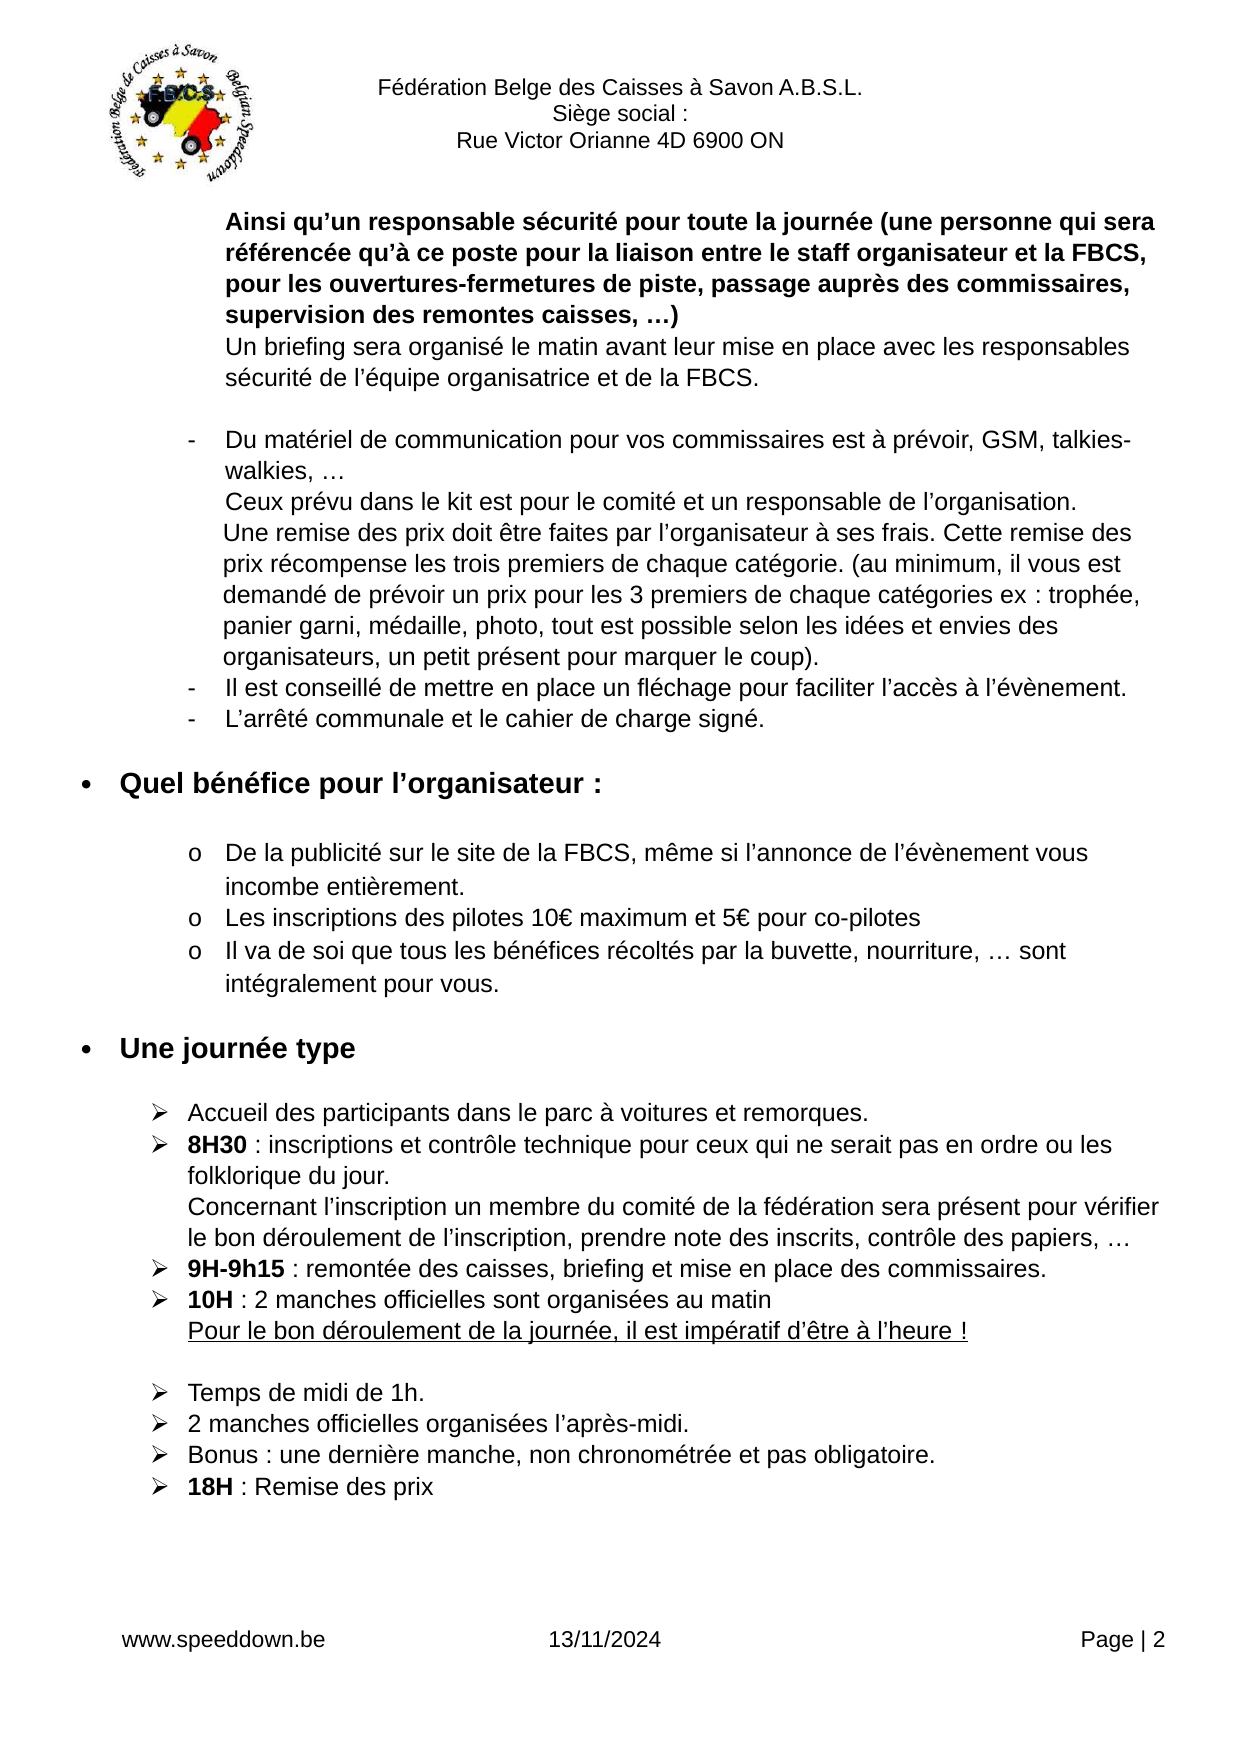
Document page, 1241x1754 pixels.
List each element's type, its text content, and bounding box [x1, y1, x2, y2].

list Il va de soi que tous les bénéfices récoltés par la buvette, nourriture, … sont intégralement pour vous. [187, 936, 1165, 998]
list Un briefing sera organisé le matin avant leur mise en place avec les responsables sécurité de l’équipe organisatrice et de la FBCS. [225, 331, 1165, 391]
list 9H-9h15 : remontée des caisses, briefing et mise en place des commissaires. [150, 1254, 1165, 1283]
list Une journée type [82, 1031, 1165, 1065]
list Ceux prévu dans le kit est pour le comité et un responsable de l’organisation. [225, 487, 1165, 515]
list Il est conseillé de mettre en place un fléchage pour faciliter l’accès à l’évènement. [187, 673, 1165, 702]
list Les inscriptions des pilotes 10€ maximum et 5€ pour co-pilotes [187, 903, 1165, 933]
list Pour le bon déroulement de la journée, il est impératif d’être à l’heure ! [187, 1316, 1165, 1345]
list L’arrêté communale et le cahier de charge signé. [187, 704, 1165, 733]
list Concernant l’inscription un membre du comité de la fédération sera présent pour vérifier le bon déroulement de l’inscription, prendre note des inscrits, contrôle des papiers, … [187, 1192, 1165, 1252]
list Ainsi qu’un responsable sécurité pour toute la journée (une personne qui sera référencée qu’à ce poste pour la liaison entre le staff organisateur et la FBCS, pour les ouvertures-fermetures de piste, passage auprès des commissaires, supervision des remontes caisses, …) [225, 207, 1165, 329]
list De la publicité sur le site de la FBCS, même si l’annonce de l’évènement vous incombe entièrement. [187, 838, 1165, 900]
list Bonus : une dernière manche, non chronométrée et pas obligatoire. [150, 1441, 1165, 1469]
list Une remise des prix doit être faites par l’organisateur à ses frais. Cette remise des prix récompense les trois premiers de chaque catégorie. (au minimum, il vous est demandé de prévoir un prix pour les 3 premiers de chaque catégories ex : trophée, panier garni, médaille, photo, tout est possible selon les idées et envies des organisateurs, un petit présent pour marquer le coup). [223, 518, 1165, 671]
list Du matériel de communication pour vos commissaires est à prévoir, GSM, talkies-walkies, … [187, 424, 1165, 484]
list Quel bénéfice pour l’organisateur : [82, 766, 1165, 799]
list Accueil des participants dans le parc à voitures et remorques. [150, 1098, 1165, 1127]
list 18H : Remise des prix [150, 1472, 1165, 1501]
list 8H30 : inscriptions et contrôle technique pour ceux qui ne serait pas en ordre ou les folklorique du jour. [150, 1129, 1165, 1189]
list 2 manches officielles organisées l’après-midi. [150, 1409, 1165, 1438]
picture [84, 40, 274, 195]
list 10H : 2 manches officielles sont organisées au matin [150, 1285, 1165, 1314]
list Temps de midi de 1h. [150, 1378, 1165, 1407]
